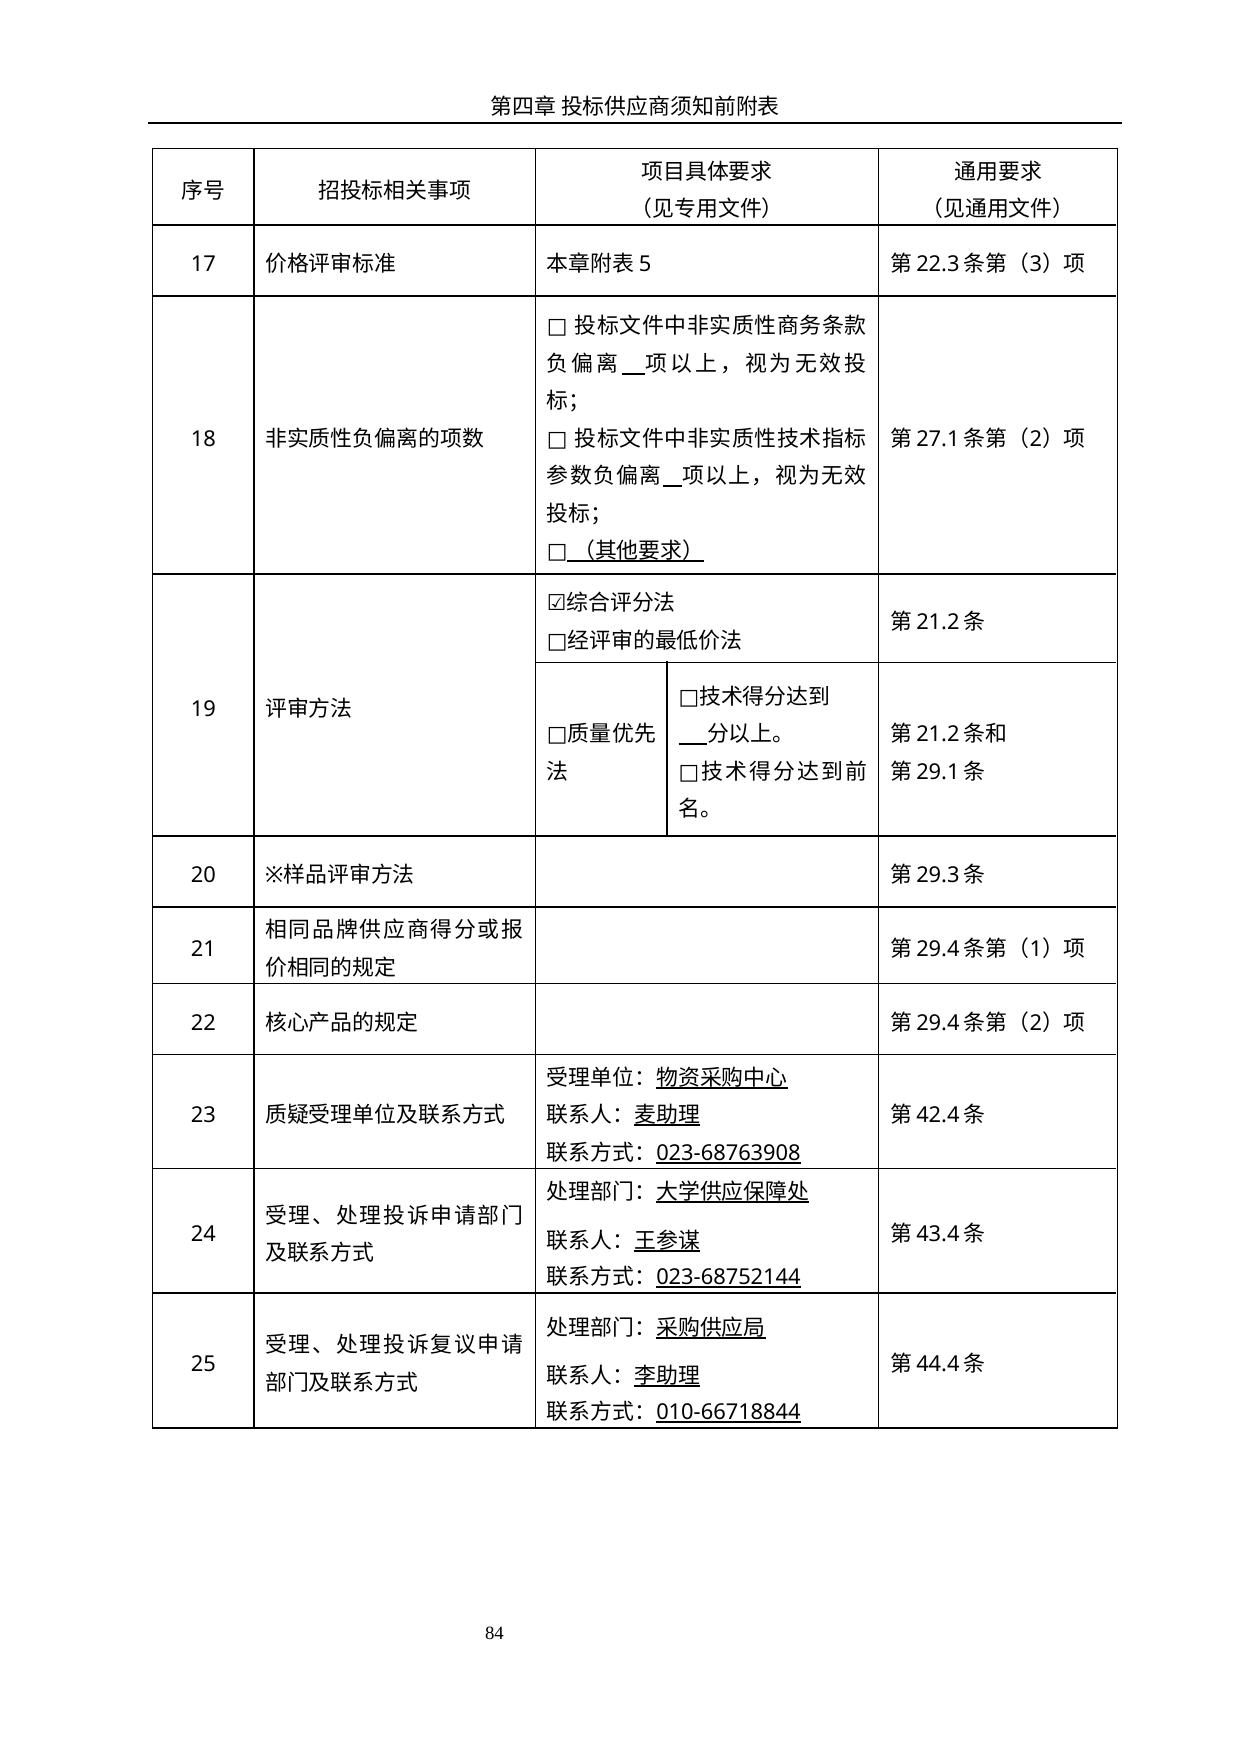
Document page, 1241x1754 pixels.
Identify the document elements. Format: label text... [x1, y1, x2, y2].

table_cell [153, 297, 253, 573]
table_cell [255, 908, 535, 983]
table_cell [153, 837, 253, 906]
table_header 通用要求 （见通用文件） [879, 149, 1117, 224]
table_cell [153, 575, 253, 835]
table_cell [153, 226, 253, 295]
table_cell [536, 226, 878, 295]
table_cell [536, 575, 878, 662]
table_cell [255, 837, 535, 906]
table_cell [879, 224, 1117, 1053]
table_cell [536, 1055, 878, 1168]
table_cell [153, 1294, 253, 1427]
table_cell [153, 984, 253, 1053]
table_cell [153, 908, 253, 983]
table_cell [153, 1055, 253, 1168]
table_header 项目具体要求 （见专用文件） [536, 149, 878, 224]
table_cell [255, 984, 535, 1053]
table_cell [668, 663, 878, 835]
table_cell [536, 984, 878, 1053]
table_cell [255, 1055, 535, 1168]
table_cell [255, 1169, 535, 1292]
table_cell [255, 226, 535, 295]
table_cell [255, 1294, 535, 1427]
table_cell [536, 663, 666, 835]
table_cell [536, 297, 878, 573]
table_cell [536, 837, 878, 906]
table_header 招投标相关事项 [255, 149, 535, 224]
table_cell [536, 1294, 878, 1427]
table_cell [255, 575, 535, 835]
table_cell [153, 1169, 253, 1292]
table_header 序号 [153, 149, 253, 224]
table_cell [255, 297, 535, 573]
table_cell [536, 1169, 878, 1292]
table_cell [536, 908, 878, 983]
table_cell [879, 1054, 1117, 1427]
